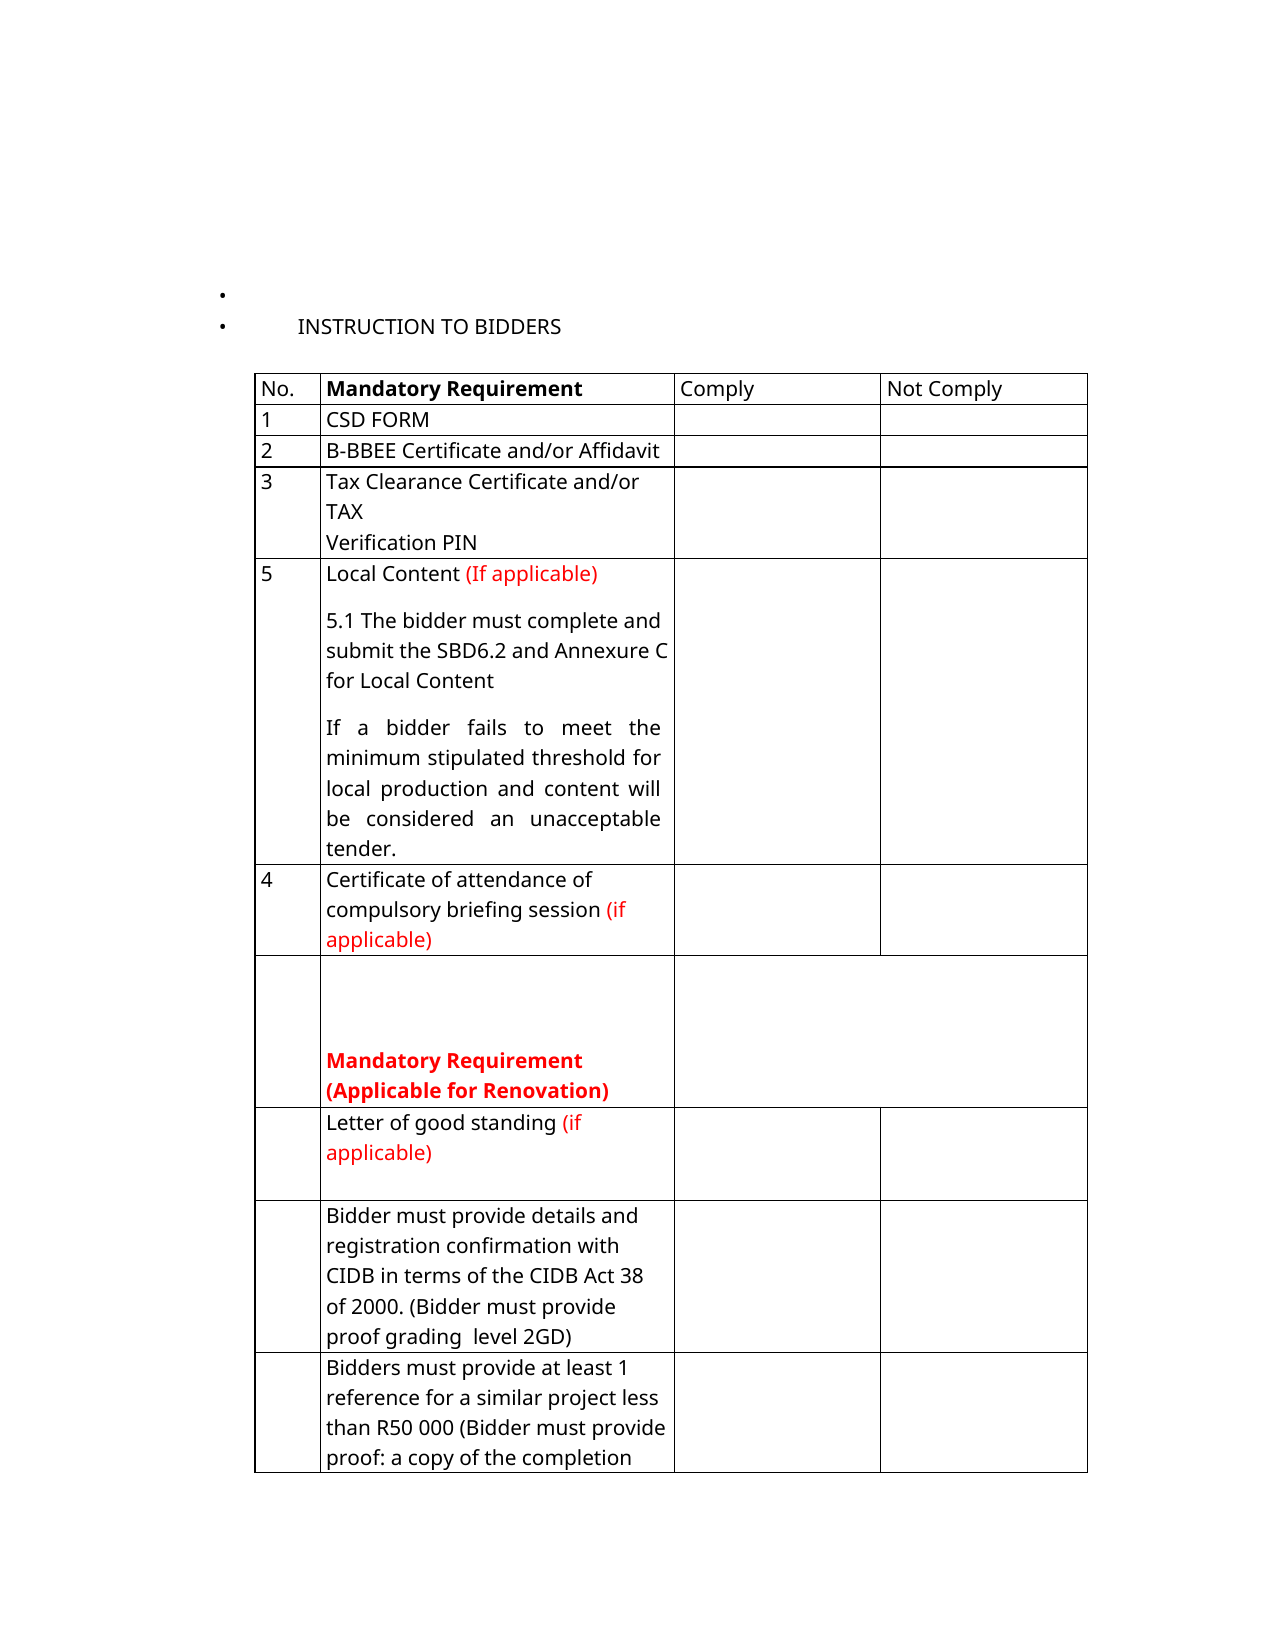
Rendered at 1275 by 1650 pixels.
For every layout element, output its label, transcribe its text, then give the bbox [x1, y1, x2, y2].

table_cell [881, 436, 1087, 466]
table_cell [675, 1108, 880, 1200]
table_header Mandatory Requirement [321, 374, 674, 404]
table_cell Tax Clearance Certificate and/or TAX Verification PIN [321, 468, 674, 558]
table_cell [881, 1353, 1087, 1472]
table_cell [675, 1201, 880, 1352]
table_cell [675, 559, 880, 864]
table_cell [675, 468, 880, 558]
table_cell [881, 405, 1087, 435]
table_cell [256, 1108, 320, 1200]
table_cell [675, 956, 1087, 1107]
list INSTRUCTION TO BIDDERS [219, 312, 1127, 340]
table_cell [881, 1201, 1087, 1352]
table_cell [256, 1353, 320, 1472]
table_cell [675, 865, 880, 955]
table_cell Certificate of attendance of compulsory briefing session (if applicable) [321, 865, 674, 955]
table_cell [675, 405, 880, 435]
table_cell [881, 1108, 1087, 1200]
table_cell [881, 468, 1087, 558]
table_cell Bidder must provide details and registration confirmation with CIDB in terms of the CIDB Act 38 of 2000. (Bidder must provide proof grading level 2GD) [321, 1201, 674, 1352]
table_cell Local Content (If applicable) 5.1 The bidder must complete and submit the SBD6.2 and Annexure C for Local Content If a bidder fails to meet the minimum stipulated threshold for local production and content will be considered an unacceptable tender. [321, 559, 674, 864]
table_cell [675, 1353, 880, 1472]
table_cell Mandatory Requirement (Applicable for Renovation) [321, 956, 674, 1107]
table_cell 4 [256, 865, 320, 955]
table_cell 1 [256, 405, 320, 435]
table_cell [675, 436, 880, 466]
table_cell 5 [256, 559, 320, 864]
table_cell CSD FORM [321, 405, 674, 435]
table_header Not Comply [881, 374, 1087, 404]
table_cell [321, 1353, 674, 1472]
table_cell B-BBEE Certificate and/or Affidavit [321, 436, 674, 466]
table_cell [881, 865, 1087, 955]
table_cell 2 [256, 436, 320, 466]
table_cell [256, 1201, 320, 1352]
table_cell [881, 559, 1087, 864]
table_cell 3 [256, 468, 320, 558]
table_header Comply [675, 374, 880, 404]
table_header No. [256, 374, 320, 404]
table_cell Letter of good standing (if applicable) [321, 1108, 674, 1200]
table_cell [256, 956, 320, 1107]
